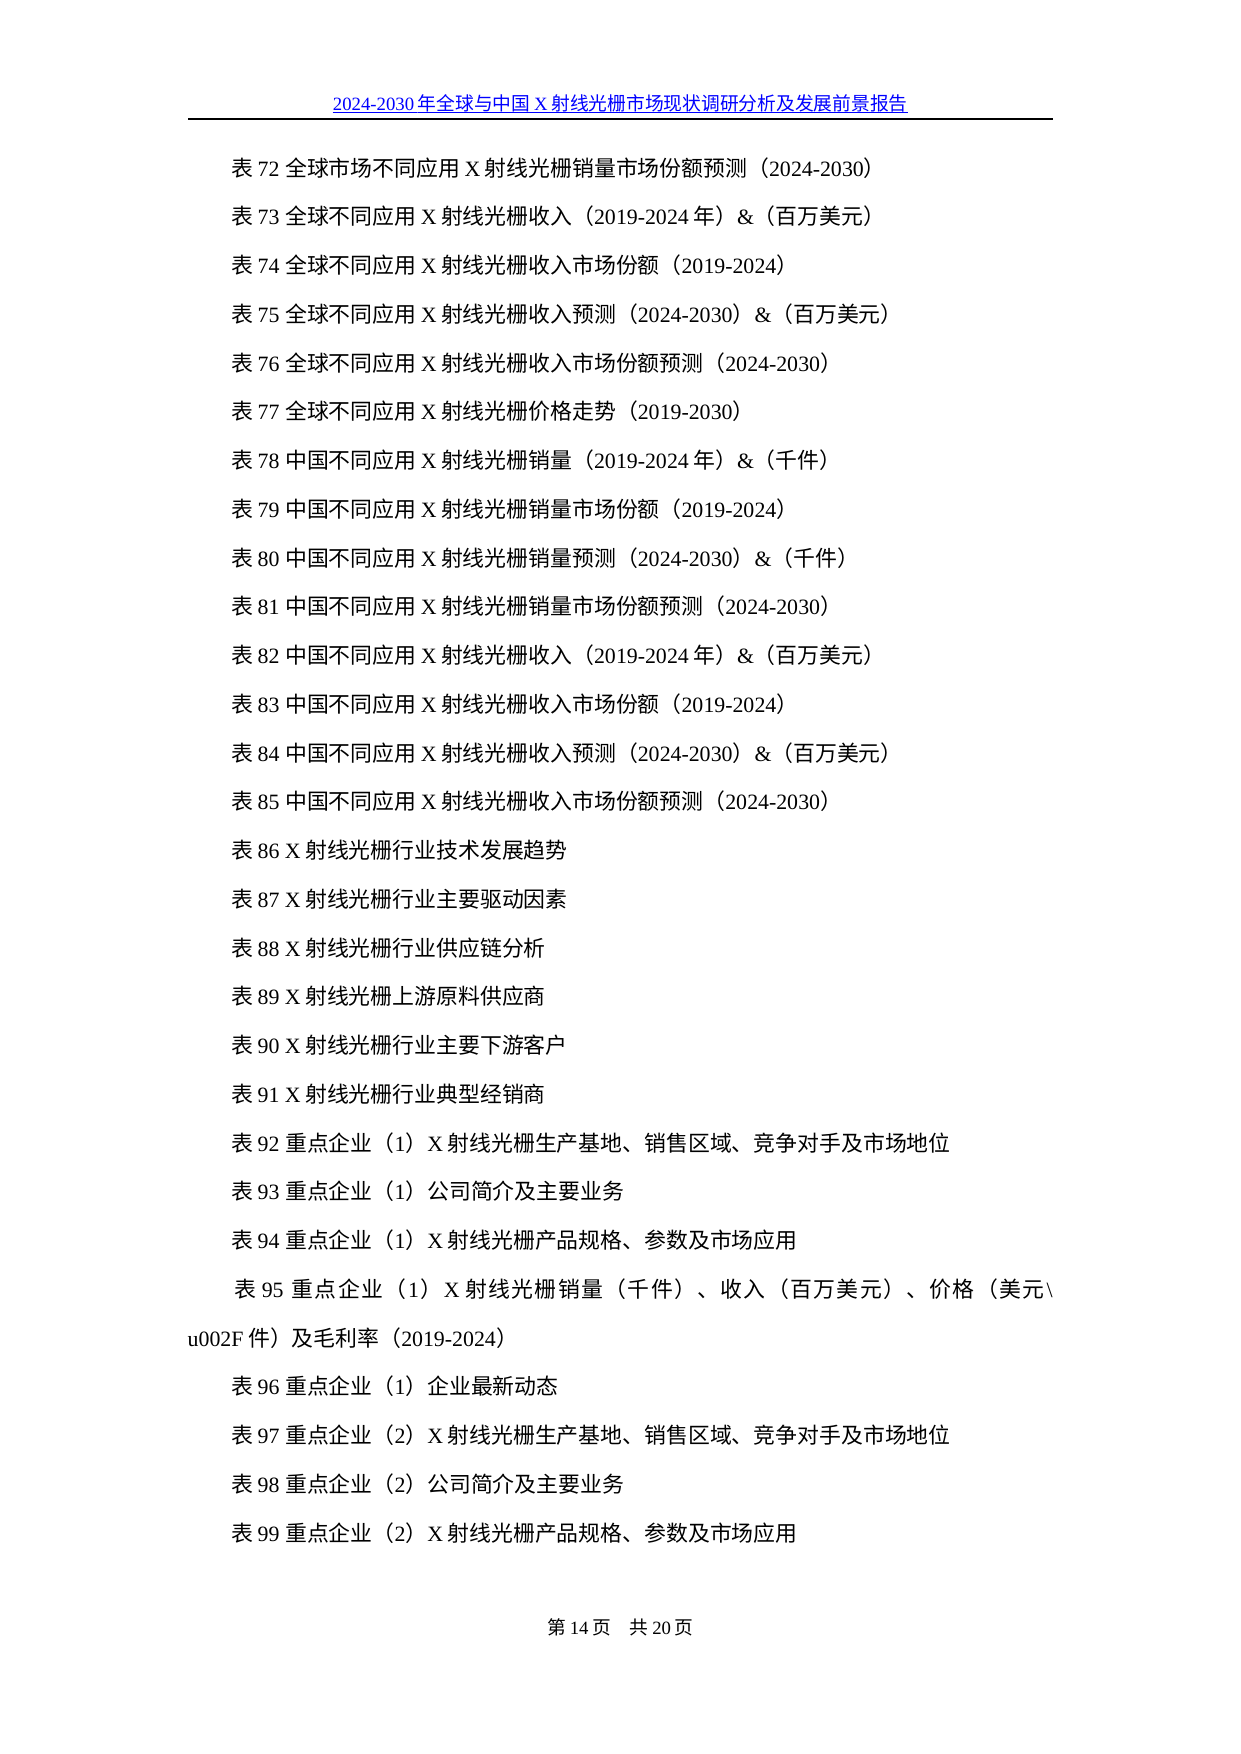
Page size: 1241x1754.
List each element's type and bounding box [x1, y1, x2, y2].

text [187, 150, 1053, 1548]
